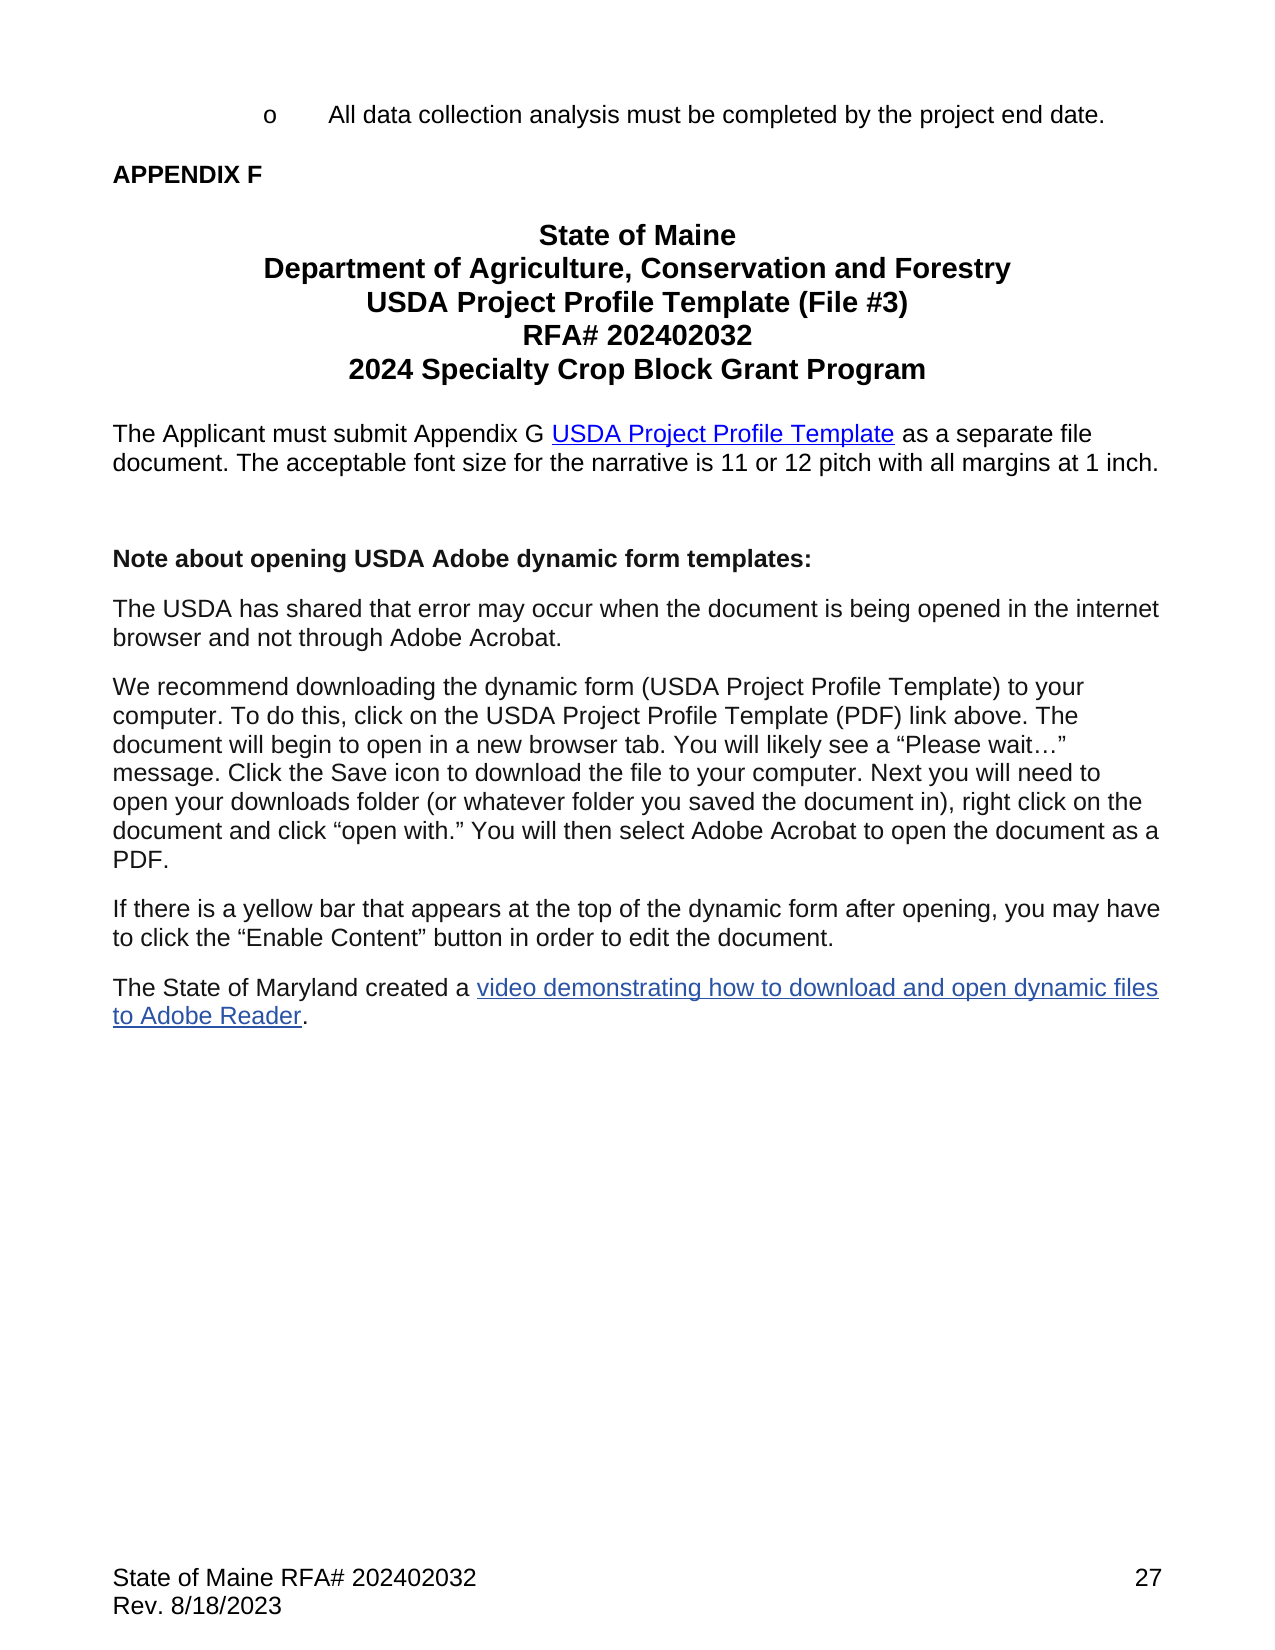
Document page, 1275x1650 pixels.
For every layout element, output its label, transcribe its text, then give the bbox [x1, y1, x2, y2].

text Department of Agriculture, Conservation and Forestry [112, 251, 1162, 284]
text We recommend downloading the dynamic form (USDA Project Profile Template) to your computer. To do this, click on the USDA Project Profile Template (PDF) link above. The document will begin to open in a new browser tab. You will likely see a “Please wait…” message. Click the Save icon to download the file to your computer. Next you will need to open your downloads folder (or whatever folder you saved the document in), right click on the document and click “open with.” You will then select Adobe Acrobat to open the document as a PDF. [112, 672, 1162, 873]
text USDA Project Profile Template (File #3) [112, 284, 1162, 318]
list All data collection analysis must be completed by the project end date. [262, 100, 1162, 131]
text The Applicant must submit Appendix G USDA Project Profile Template as a separate file document. The acceptable font size for the narrative is 11 or 12 pitch with all margins at 1 inch. [112, 419, 1162, 476]
text APPENDIX F [112, 160, 1162, 189]
text If there is a yellow bar that appears at the top of the dynamic form after opening, you may have to click the “Enable Content” button in order to edit the document. [112, 894, 1162, 952]
text 2024 Specialty Crop Block Grant Program [112, 352, 1162, 385]
text State of Maine [112, 217, 1162, 251]
text Note about opening USDA Adobe dynamic form templates: [112, 544, 1162, 573]
text The State of Maryland created a video demonstrating how to download and open dynamic files to Adobe Reader. [112, 972, 1162, 1030]
text RFA# 202402032 [112, 318, 1162, 352]
text The USDA has shared that error may occur when the document is being opened in the internet browser and not through Adobe Acrobat. [112, 594, 1162, 651]
